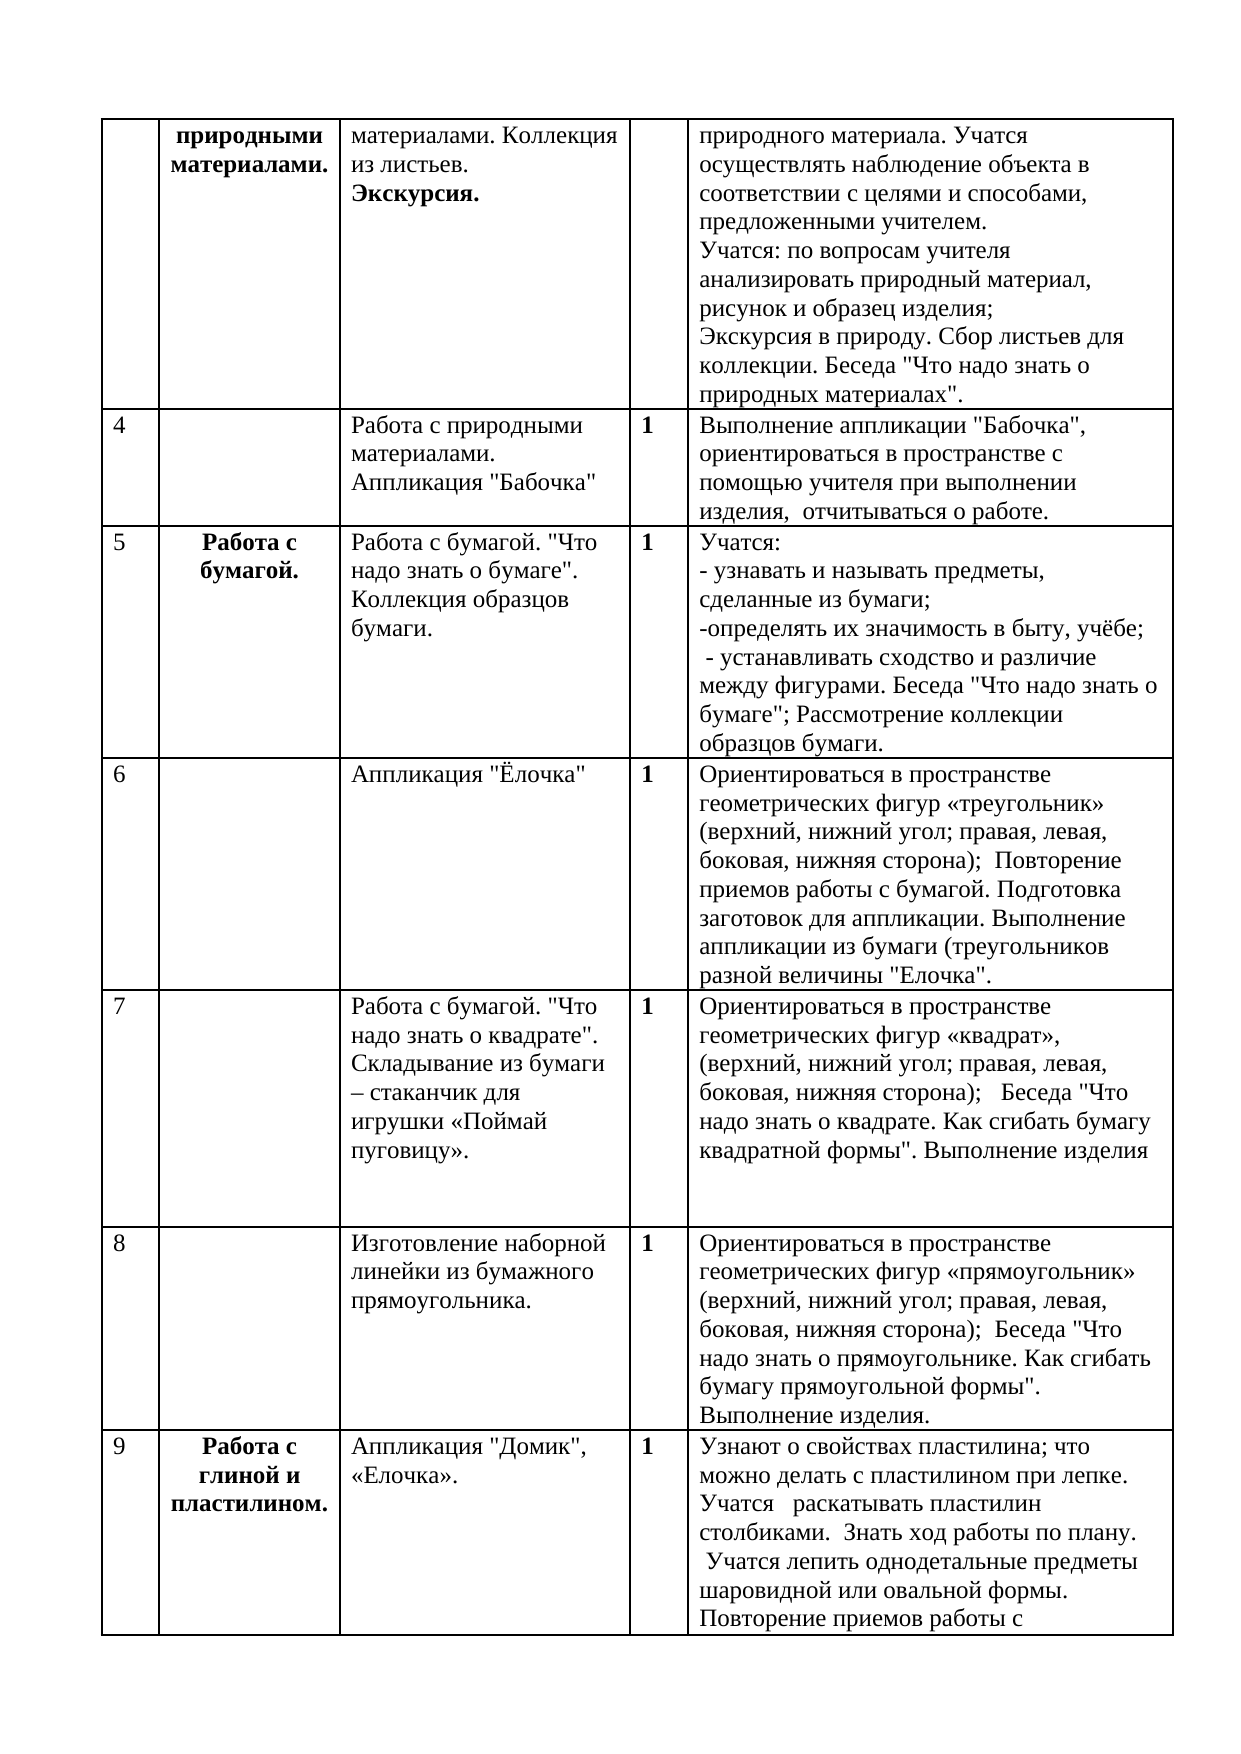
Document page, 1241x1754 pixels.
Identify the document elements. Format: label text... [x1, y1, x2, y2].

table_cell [160, 120, 339, 408]
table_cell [689, 1431, 1172, 1634]
table_cell 4 [103, 410, 158, 525]
table_cell 1 [631, 120, 687, 408]
table_cell [160, 410, 339, 525]
table_cell 3 [103, 120, 158, 408]
table_cell Ориентироваться в пространстве геометрических фигур «квадрат», (верхний, нижний угол; правая, левая, боковая, нижняя сторона); Беседа "Что надо знать о квадрате. Как сгибать бумагу квадратной формы". Выполнение изделия [689, 991, 1172, 1226]
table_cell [341, 1431, 629, 1634]
table_cell 1 [631, 759, 687, 989]
table_cell 9 [103, 1431, 158, 1634]
table_cell Учатся: - узнавать и называть предметы, сделанные из бумаги; -определять их значимость в быту, учёбе; - устанавливать сходство и различие между фигурами. Беседа "Что надо знать о бумаге"; Рассмотрение коллекции образцов бумаги. [689, 527, 1172, 757]
table_cell Выполнение аппликации "Бабочка", ориентироваться в пространстве с помощью учителя при выполнении изделия, отчитываться о работе. [689, 410, 1172, 525]
table_cell Работа с бумагой. "Что надо знать о квадрате". Складывание из бумаги – стаканчик для игрушки «Поймай пуговицу». [341, 991, 629, 1226]
table_cell Ориентироваться в пространстве геометрических фигур «прямоугольник» (верхний, нижний угол; правая, левая, боковая, нижняя сторона); Беседа "Что надо знать о прямоугольнике. Как сгибать бумагу прямоугольной формы". Выполнение изделия. [689, 1228, 1172, 1429]
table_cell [160, 1431, 339, 1634]
table_cell 8 [103, 1228, 158, 1429]
table_cell Ориентироваться в пространстве геометрических фигур «треугольник» (верхний, нижний угол; правая, левая, боковая, нижняя сторона); Повторение приемов работы с бумагой. Подготовка заготовок для аппликации. Выполнение аппликации из бумаги (треугольников разной величины "Елочка". [689, 759, 1172, 989]
table_cell 1 [631, 1431, 687, 1634]
table_cell Работа с природными материалами. Аппликация "Бабочка" [341, 410, 629, 525]
table_cell 1 [631, 527, 687, 757]
table_cell [160, 759, 339, 989]
table_cell Аппликация "Ёлочка" [341, 759, 629, 989]
table_cell [160, 991, 339, 1226]
table_cell 1 [631, 991, 687, 1226]
table_cell 5 [103, 527, 158, 757]
table_cell Изготовление наборной линейки из бумажного прямоугольника. [341, 1228, 629, 1429]
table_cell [689, 120, 1172, 408]
table_cell 7 [103, 991, 158, 1226]
table_cell [160, 1228, 339, 1429]
table_cell 6 [103, 759, 158, 989]
table_cell 1 [631, 410, 687, 525]
table_cell 1 [631, 1228, 687, 1429]
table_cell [341, 120, 629, 408]
table_cell Работа с бумагой. "Что надо знать о бумаге". Коллекция образцов бумаги. [341, 527, 629, 757]
table_cell Работа с бумагой. [160, 527, 339, 757]
